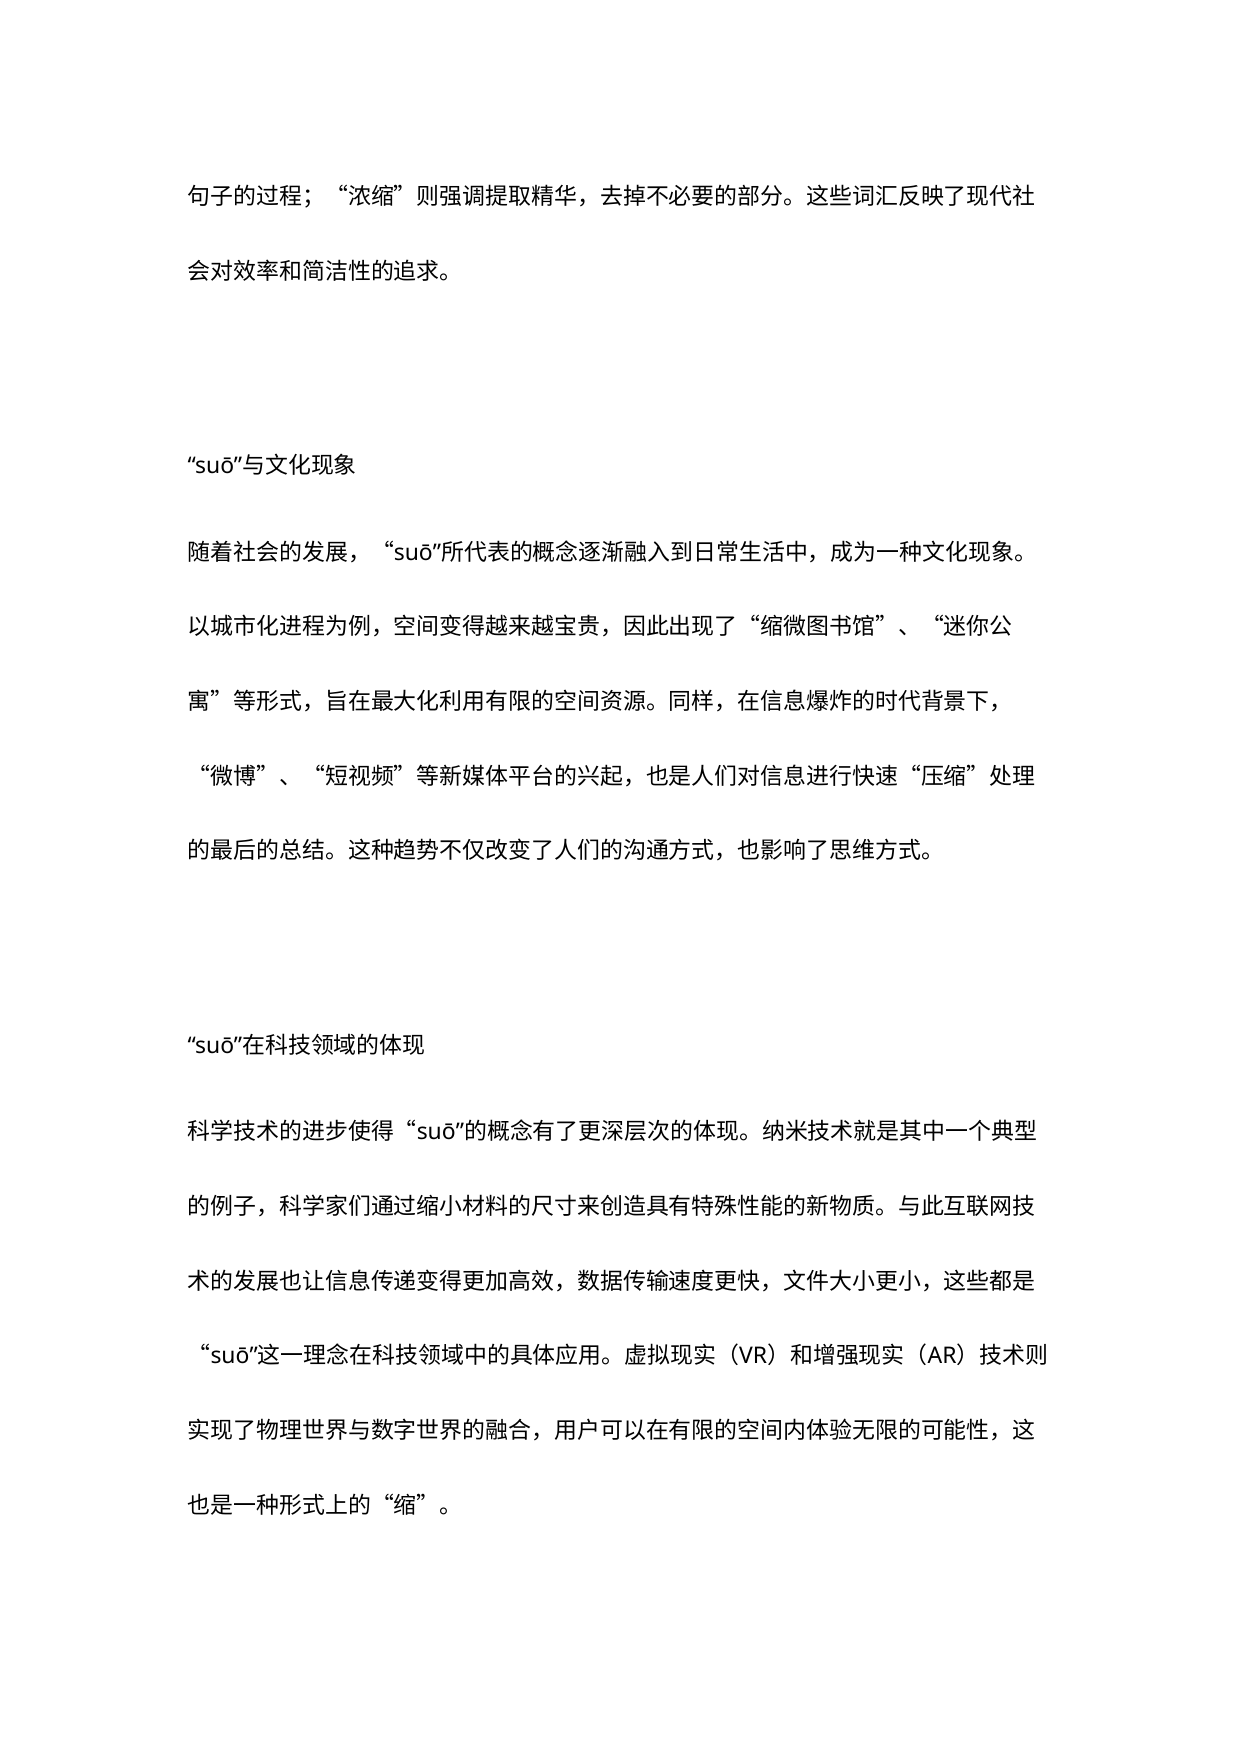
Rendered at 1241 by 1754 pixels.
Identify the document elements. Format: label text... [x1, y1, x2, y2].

text 随着社会的发展，“suō”所代表的概念逐渐融入到日常生活中，成为一种文化现象。以城市化进程为例，空间变得越来越宝贵，因此出现了“缩微图书馆”、“迷你公寓”等形式，旨在最大化利用有限的空间资源。同样，在信息爆炸的时代背景下，“微博”、“短视频”等新媒体平台的兴起，也是人们对信息进行快速“压缩”处理的最后的总结。这种趋势不仅改变了人们的沟通方式，也影响了思维方式。 [187, 518, 1053, 881]
text “suō”与文化现象 [187, 431, 1053, 496]
text “suō”在科技领域的体现 [187, 1011, 1053, 1076]
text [187, 162, 1053, 302]
text 科学技术的进步使得“suō”的概念有了更深层次的体现。纳米技术就是其中一个典型的例子，科学家们通过缩小材料的尺寸来创造具有特殊性能的新物质。与此互联网技术的发展也让信息传递变得更加高效，数据传输速度更快，文件大小更小，这些都是“suō”这一理念在科技领域中的具体应用。虚拟现实（VR）和增强现实（AR）技术则实现了物理世界与数字世界的融合，用户可以在有限的空间内体验无限的可能性，这也是一种形式上的“缩”。 [187, 1097, 1053, 1536]
